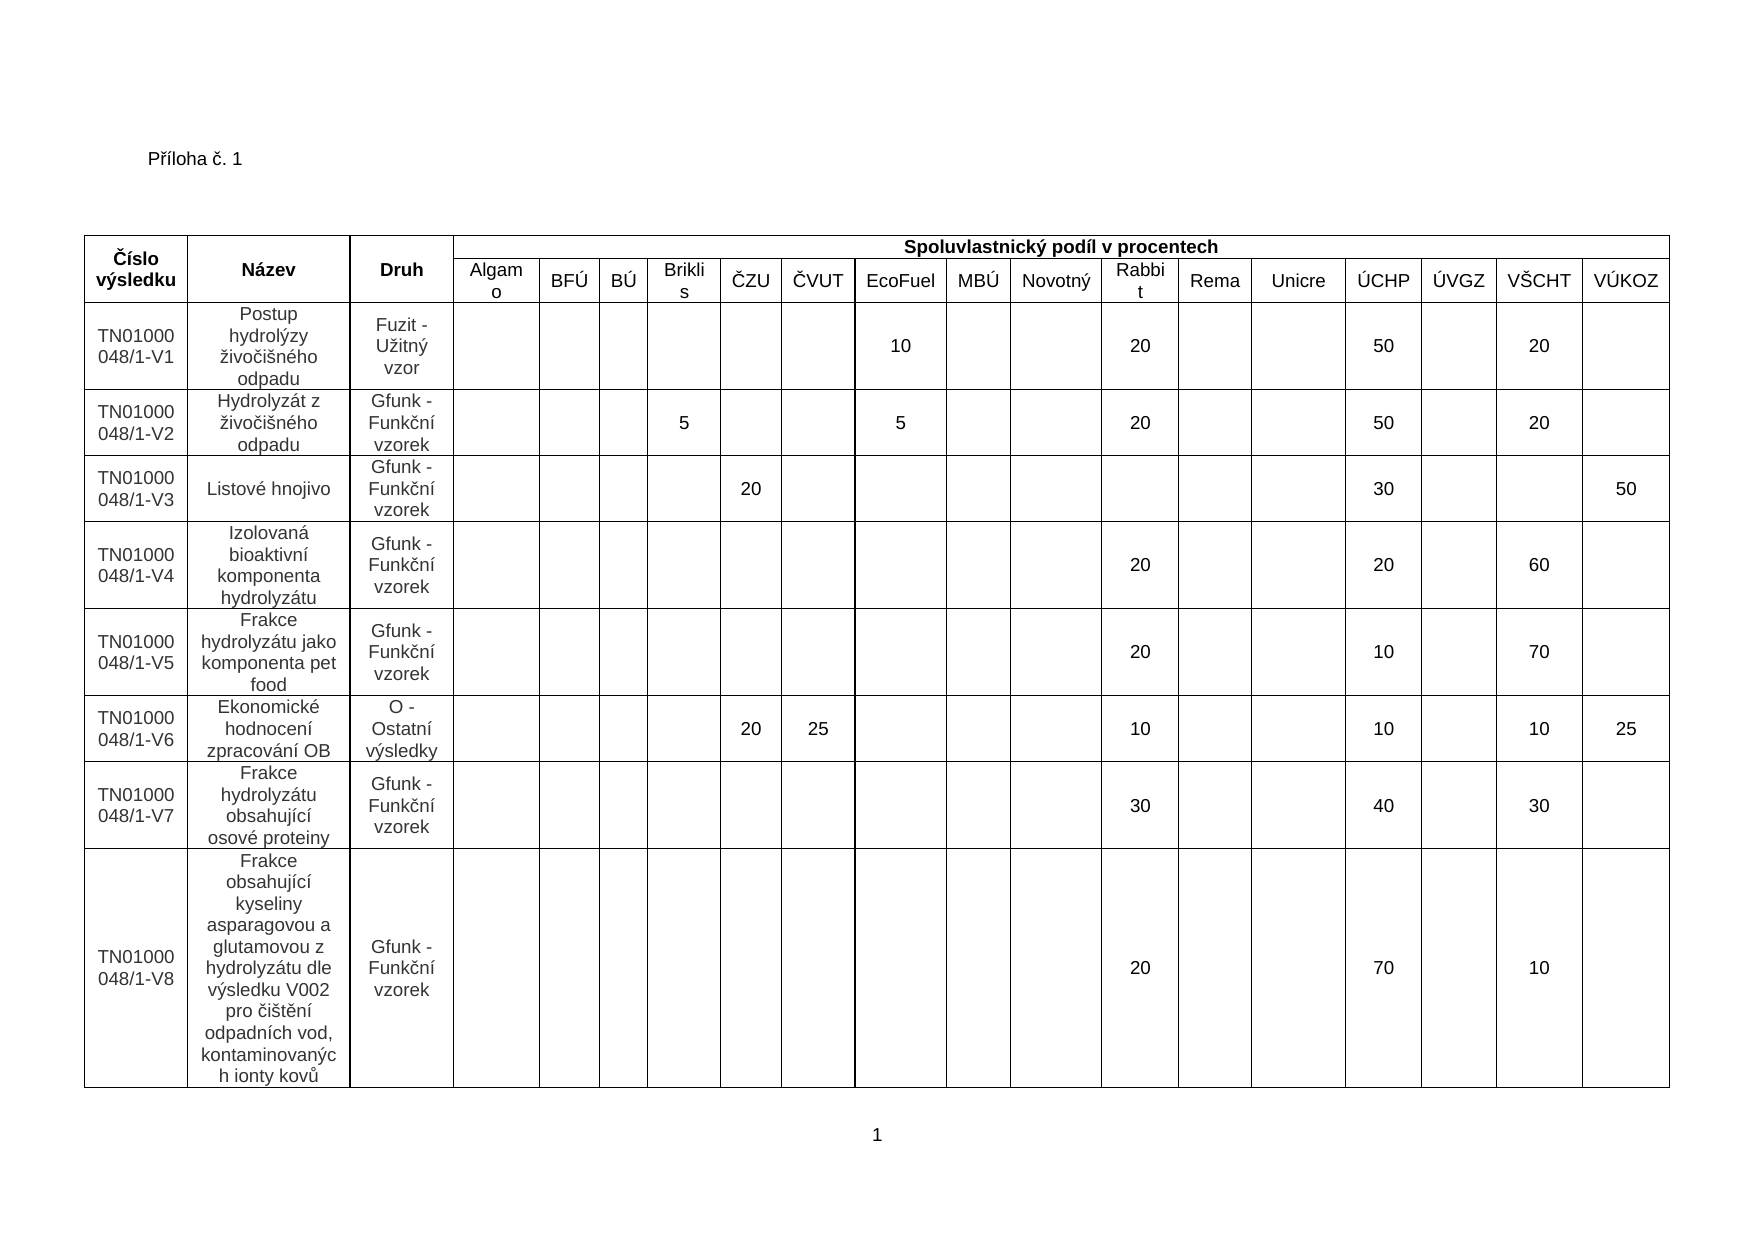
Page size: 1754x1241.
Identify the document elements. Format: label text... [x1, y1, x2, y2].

table_cell [648, 696, 720, 761]
table_cell [600, 609, 647, 695]
table_cell [782, 609, 854, 695]
table_cell ÚVGZ [1422, 259, 1496, 302]
table_cell [540, 456, 599, 521]
table_cell Novotný [1011, 259, 1101, 302]
table_cell 60 [1497, 522, 1582, 608]
table_cell O - Ostatní výsledky [351, 696, 453, 761]
table_cell 20 [1497, 390, 1582, 455]
table_cell VŠCHT [1497, 259, 1582, 302]
table_cell 10 [1346, 609, 1421, 695]
table_cell [1179, 456, 1251, 521]
table_cell [454, 303, 539, 389]
table_cell [856, 849, 946, 1087]
table_cell [1583, 390, 1669, 455]
table_cell [1179, 522, 1251, 608]
table_cell [1179, 390, 1251, 455]
table_cell [1252, 609, 1345, 695]
table_cell BÚ [600, 259, 647, 302]
table_cell [856, 609, 946, 695]
table_cell [600, 390, 647, 455]
table_cell 10 [856, 303, 946, 389]
table_cell Rema [1179, 259, 1251, 302]
table_cell [856, 696, 946, 761]
table_cell Ekonomické hodnocení zpracování OB [188, 696, 349, 761]
table_cell TN01000048/1-V8 [85, 849, 187, 1087]
table_cell [782, 456, 854, 521]
table_cell [1011, 303, 1101, 389]
table_cell 20 [1102, 390, 1178, 455]
table_cell VÚKOZ [1583, 259, 1669, 302]
table_cell [1252, 696, 1345, 761]
table_cell [947, 609, 1010, 695]
table_cell [1252, 849, 1345, 1087]
table_cell [1422, 609, 1496, 695]
table_cell 70 [1346, 849, 1421, 1087]
table_cell [454, 762, 539, 848]
table_cell [1252, 456, 1345, 521]
table_cell [947, 390, 1010, 455]
table_cell 30 [1102, 762, 1178, 848]
table_cell [721, 762, 781, 848]
table_cell [1583, 849, 1669, 1087]
table_cell [1011, 390, 1101, 455]
table_cell [1179, 762, 1251, 848]
table_cell ČZU [721, 259, 781, 302]
table_cell [782, 303, 854, 389]
table_cell 10 [1102, 696, 1178, 761]
table_cell [1102, 456, 1178, 521]
table_cell [600, 849, 647, 1087]
table_cell [540, 762, 599, 848]
table_cell [947, 762, 1010, 848]
table_cell [1179, 696, 1251, 761]
table_cell [1011, 849, 1101, 1087]
table_cell [454, 849, 539, 1087]
table_cell [1252, 303, 1345, 389]
table_cell 10 [1497, 849, 1582, 1087]
table_cell [454, 696, 539, 761]
table_header Číslo výsledku [85, 236, 187, 302]
table_cell [600, 456, 647, 521]
table_cell 40 [1346, 762, 1421, 848]
table_cell [648, 609, 720, 695]
table_cell TN01000048/1-V3 [85, 456, 187, 521]
table_cell [947, 303, 1010, 389]
table_cell [721, 522, 781, 608]
table_cell [454, 522, 539, 608]
table_cell 20 [1102, 849, 1178, 1087]
table_cell [782, 762, 854, 848]
table_cell [1252, 390, 1345, 455]
table_cell Gfunk - Funkční vzorek [351, 390, 453, 455]
table_cell Listové hnojivo [188, 456, 349, 521]
table_cell [454, 456, 539, 521]
table_cell [648, 303, 720, 389]
table_cell Gfunk - Funkční vzorek [351, 609, 453, 695]
table_cell TN01000048/1-V4 [85, 522, 187, 608]
table_cell [600, 696, 647, 761]
table_cell TN01000048/1-V6 [85, 696, 187, 761]
table_cell [1011, 762, 1101, 848]
table_cell Frakce hydrolyzátu obsahující osové proteiny [188, 762, 349, 848]
table_cell 20 [1102, 303, 1178, 389]
table_cell [1252, 762, 1345, 848]
table_cell 20 [1102, 522, 1178, 608]
table_cell [454, 390, 539, 455]
table_cell [947, 696, 1010, 761]
table_cell [782, 849, 854, 1087]
table_cell [782, 390, 854, 455]
table_cell 30 [1346, 456, 1421, 521]
table_cell 50 [1346, 390, 1421, 455]
table_cell [600, 522, 647, 608]
table_cell 25 [1583, 696, 1669, 761]
table_cell TN01000048/1-V5 [85, 609, 187, 695]
table_cell [721, 303, 781, 389]
table_cell [947, 522, 1010, 608]
table_cell Rabbit [1102, 259, 1178, 302]
table_cell [1497, 456, 1582, 521]
table_cell 20 [721, 456, 781, 521]
table_cell [1583, 522, 1669, 608]
table_cell 5 [648, 390, 720, 455]
table_cell [782, 522, 854, 608]
table_cell TN01000048/1-V7 [85, 762, 187, 848]
table_cell [540, 696, 599, 761]
table_cell 50 [1346, 303, 1421, 389]
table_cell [351, 849, 453, 1087]
table_cell Fuzit - Užitný vzor [351, 303, 453, 389]
table_cell 70 [1497, 609, 1582, 695]
table_cell 25 [782, 696, 854, 761]
table_cell 20 [1346, 522, 1421, 608]
table_cell [1011, 609, 1101, 695]
table_cell 5 [856, 390, 946, 455]
table_cell [1422, 456, 1496, 521]
table_cell BFÚ [540, 259, 599, 302]
table_cell Gfunk - Funkční vzorek [351, 522, 453, 608]
table_cell Algamo [454, 259, 539, 302]
table_cell [540, 522, 599, 608]
table_cell [540, 849, 599, 1087]
table_header Spoluvlastnický podíl v procentech [454, 236, 1669, 258]
table_cell 10 [1497, 696, 1582, 761]
table_cell [721, 609, 781, 695]
table_cell [1583, 609, 1669, 695]
table_cell [648, 456, 720, 521]
table_cell 50 [1583, 456, 1669, 521]
table_cell [540, 609, 599, 695]
table_cell Gfunk - Funkční vzorek [351, 762, 453, 848]
table_cell [648, 849, 720, 1087]
table_cell Briklis [648, 259, 720, 302]
table_cell [1179, 849, 1251, 1087]
table_cell 20 [1497, 303, 1582, 389]
table_cell [540, 303, 599, 389]
table_cell [1422, 390, 1496, 455]
table_cell [1422, 696, 1496, 761]
table_cell [1011, 522, 1101, 608]
table_cell [1179, 303, 1251, 389]
table_cell Frakce obsahující kyseliny asparagovou a glutamovou z hydrolyzátu dle výsledku V002 pro čištění odpadních vod, kontaminovaných ionty kovů [188, 849, 349, 1087]
table_cell [856, 456, 946, 521]
table_cell [1422, 303, 1496, 389]
table_header Druh [351, 236, 453, 302]
table_header Název [188, 236, 349, 302]
table_cell MBÚ [947, 259, 1010, 302]
table_cell TN01000048/1-V2 [85, 390, 187, 455]
table_cell [721, 849, 781, 1087]
table_cell [600, 303, 647, 389]
table_cell Frakce hydrolyzátu jako komponenta pet food [188, 609, 349, 695]
table_cell Gfunk - Funkční vzorek [351, 456, 453, 521]
table_cell [454, 609, 539, 695]
table_cell 20 [721, 696, 781, 761]
table_cell Hydrolyzát z živočišného odpadu [188, 390, 349, 455]
table_cell Postup hydrolýzy živočišného odpadu [188, 303, 349, 389]
table_cell [1583, 303, 1669, 389]
table_cell [721, 390, 781, 455]
table_cell [1179, 609, 1251, 695]
table_cell 30 [1497, 762, 1582, 848]
table_cell Unicre [1252, 259, 1345, 302]
table_cell [1422, 849, 1496, 1087]
table_cell 20 [1102, 609, 1178, 695]
table_cell [856, 762, 946, 848]
table_cell [648, 522, 720, 608]
table_cell [1252, 522, 1345, 608]
table_cell [947, 456, 1010, 521]
table_cell [1422, 522, 1496, 608]
table_cell Izolovaná bioaktivní komponenta hydrolyzátu [188, 522, 349, 608]
table_cell EcoFuel [856, 259, 946, 302]
table_cell [1583, 762, 1669, 848]
text Příloha č. 1 [148, 148, 1606, 169]
table_cell [856, 522, 946, 608]
table_cell [648, 762, 720, 848]
table_cell ÚCHP [1346, 259, 1421, 302]
table_cell [600, 762, 647, 848]
table_cell [1011, 696, 1101, 761]
table_cell ČVUT [782, 259, 854, 302]
table_cell [1011, 456, 1101, 521]
table_cell [540, 390, 599, 455]
table_cell 10 [1346, 696, 1421, 761]
table_cell [947, 849, 1010, 1087]
table_cell TN01000048/1-V1 [85, 303, 187, 389]
table_cell [1422, 762, 1496, 848]
